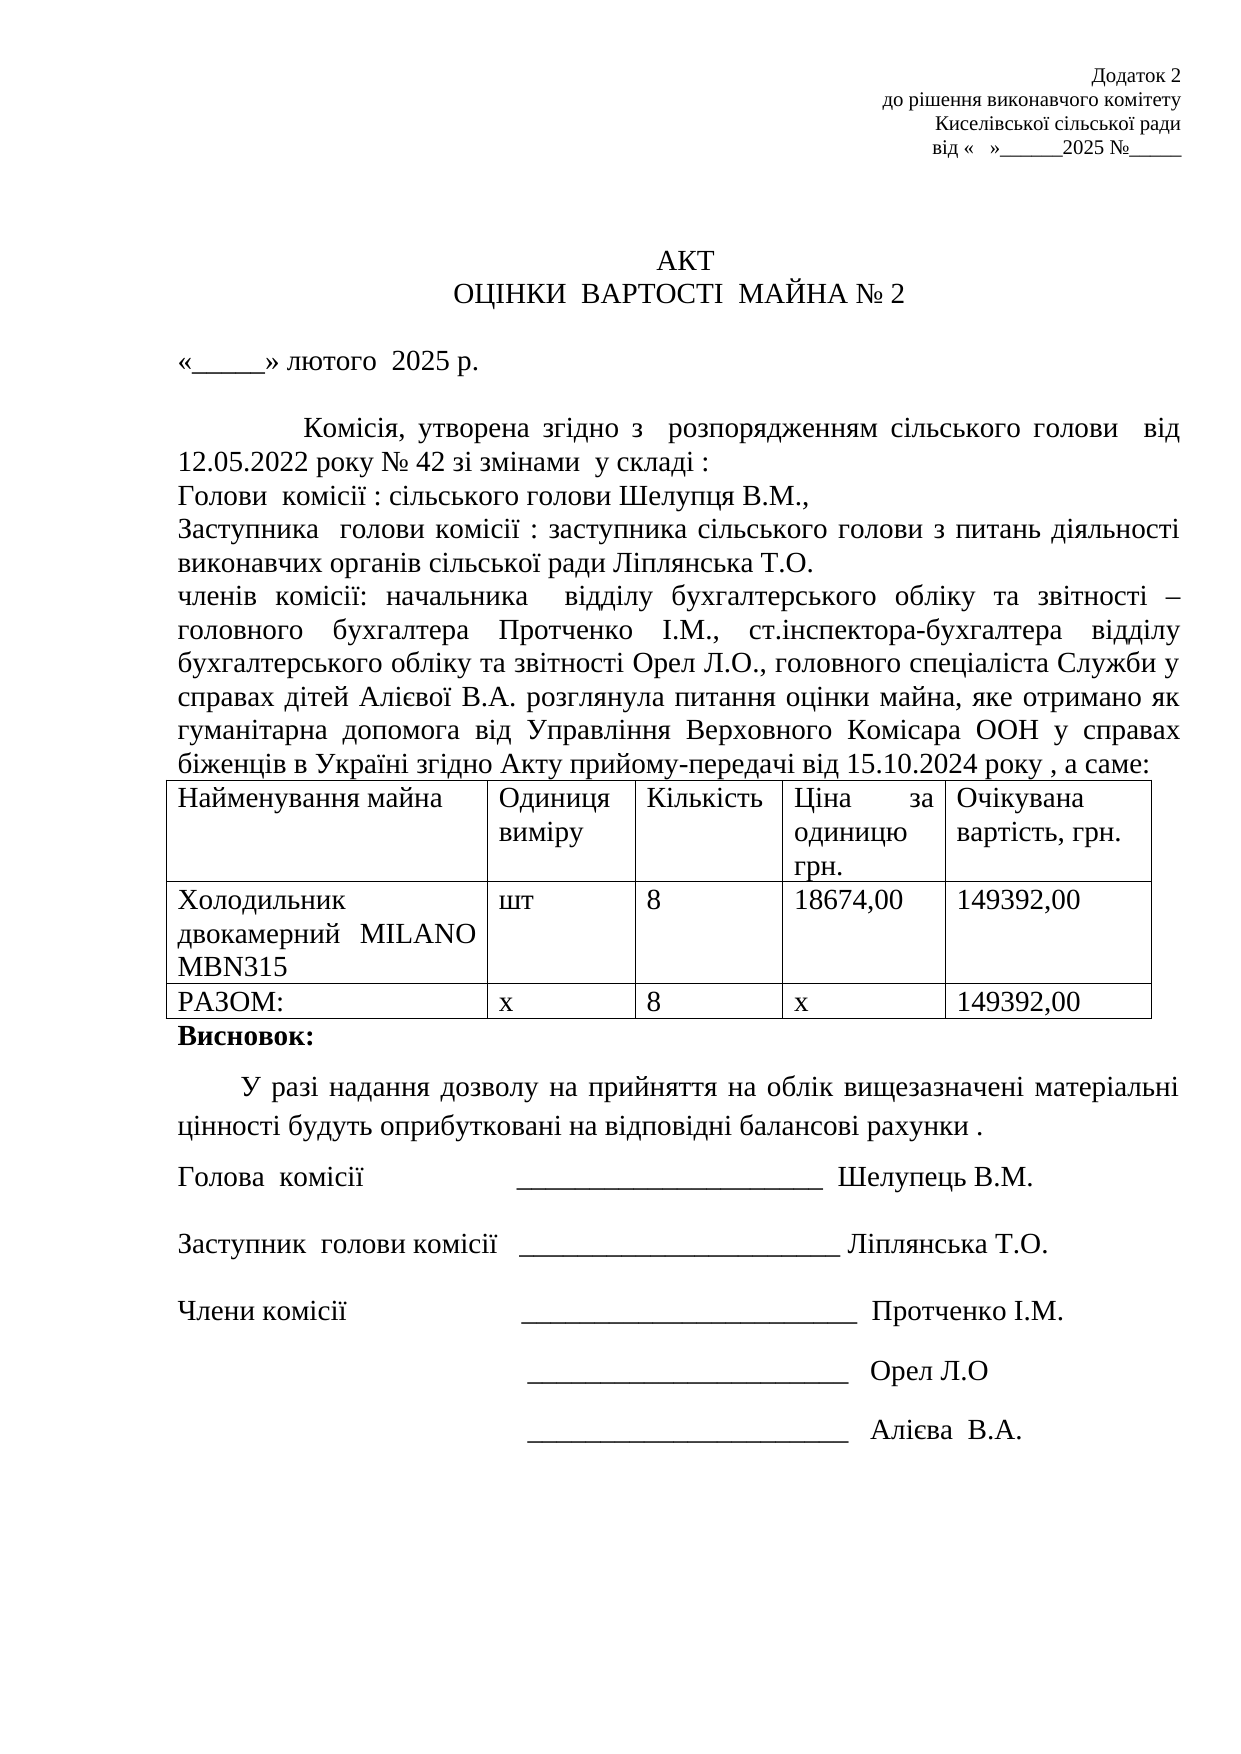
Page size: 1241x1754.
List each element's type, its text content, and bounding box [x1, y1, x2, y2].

text Киселівської сільської ради [177, 111, 1181, 135]
text ОЦІНКИ ВАРТОСТІ МАЙНА № 2 [177, 276, 1181, 310]
table_header Кількість [636, 781, 782, 881]
text Комісія, утворена згідно з розпорядженням сільського голови від 12.05.2022 року № 42 зі змінами у складі : [177, 411, 1181, 478]
text Заступника голови комісії : заступника сільського голови з питань діяльності виконавчих органів сільської ради Ліплянська Т.О. [177, 511, 1181, 578]
table_header Ціна за одиницю грн. [783, 781, 945, 881]
text Висновок: [177, 1018, 1181, 1052]
text Голови комісії : сільського голови Шелупця В.М., [177, 478, 1181, 511]
text Члени комісії _______________________ Протченко І.М. [177, 1293, 1181, 1327]
table_cell Холодильник двокамерний MILANO MBN315 [167, 882, 487, 983]
text «_____» лютого 2025 р. [177, 343, 1181, 377]
table_header Найменування майна [167, 781, 487, 881]
text Голова комісії _____________________ Шелупець В.М. [177, 1159, 1181, 1193]
table_cell 8 [636, 882, 782, 983]
text У разі надання дозволу на прийняття на облік вищезазначені матеріальні цінності будуть оприбутковані на відповідні балансові рахунки . [177, 1069, 1181, 1142]
table_cell 149392,00 [946, 882, 1151, 983]
table_cell 18674,00 [783, 882, 945, 983]
text членів комісії: начальника відділу бухгалтерського обліку та звітності – головного бухгалтера Протченко І.М., ст.інспектора-бухгалтера відділу бухгалтерського обліку та звітності Орел Л.О., головного спеціаліста Служби у справах дітей Алієвої В.А. розглянула питання оцінки майна, яке отримано як гуманітарна допомога від Управління Верховного Комісара ООН у справах біженців в Україні згідно Акту прийому-передачі від 15.10.2024 року , а саме: [177, 578, 1181, 779]
text АКТ [177, 243, 1181, 276]
text ______________________ Орел Л.О [177, 1353, 1181, 1386]
table_cell х [783, 984, 945, 1017]
table_header Одиниця виміру [488, 781, 635, 881]
table_cell 8 [636, 984, 782, 1017]
table_header Очікувана вартість, грн. [946, 781, 1151, 881]
table_cell шт [488, 882, 635, 983]
table_cell 149392,00 [946, 984, 1151, 1017]
table_cell х [488, 984, 635, 1017]
text від « »______2025 №_____ [177, 135, 1181, 159]
text Додаток 2 [177, 63, 1181, 87]
table_cell РАЗОМ: [167, 984, 487, 1017]
text до рішення виконавчого комітету [177, 87, 1181, 111]
text ______________________ Алієва В.А. [177, 1412, 1181, 1446]
text Заступник голови комісії ______________________ Ліплянська Т.О. [177, 1226, 1181, 1260]
